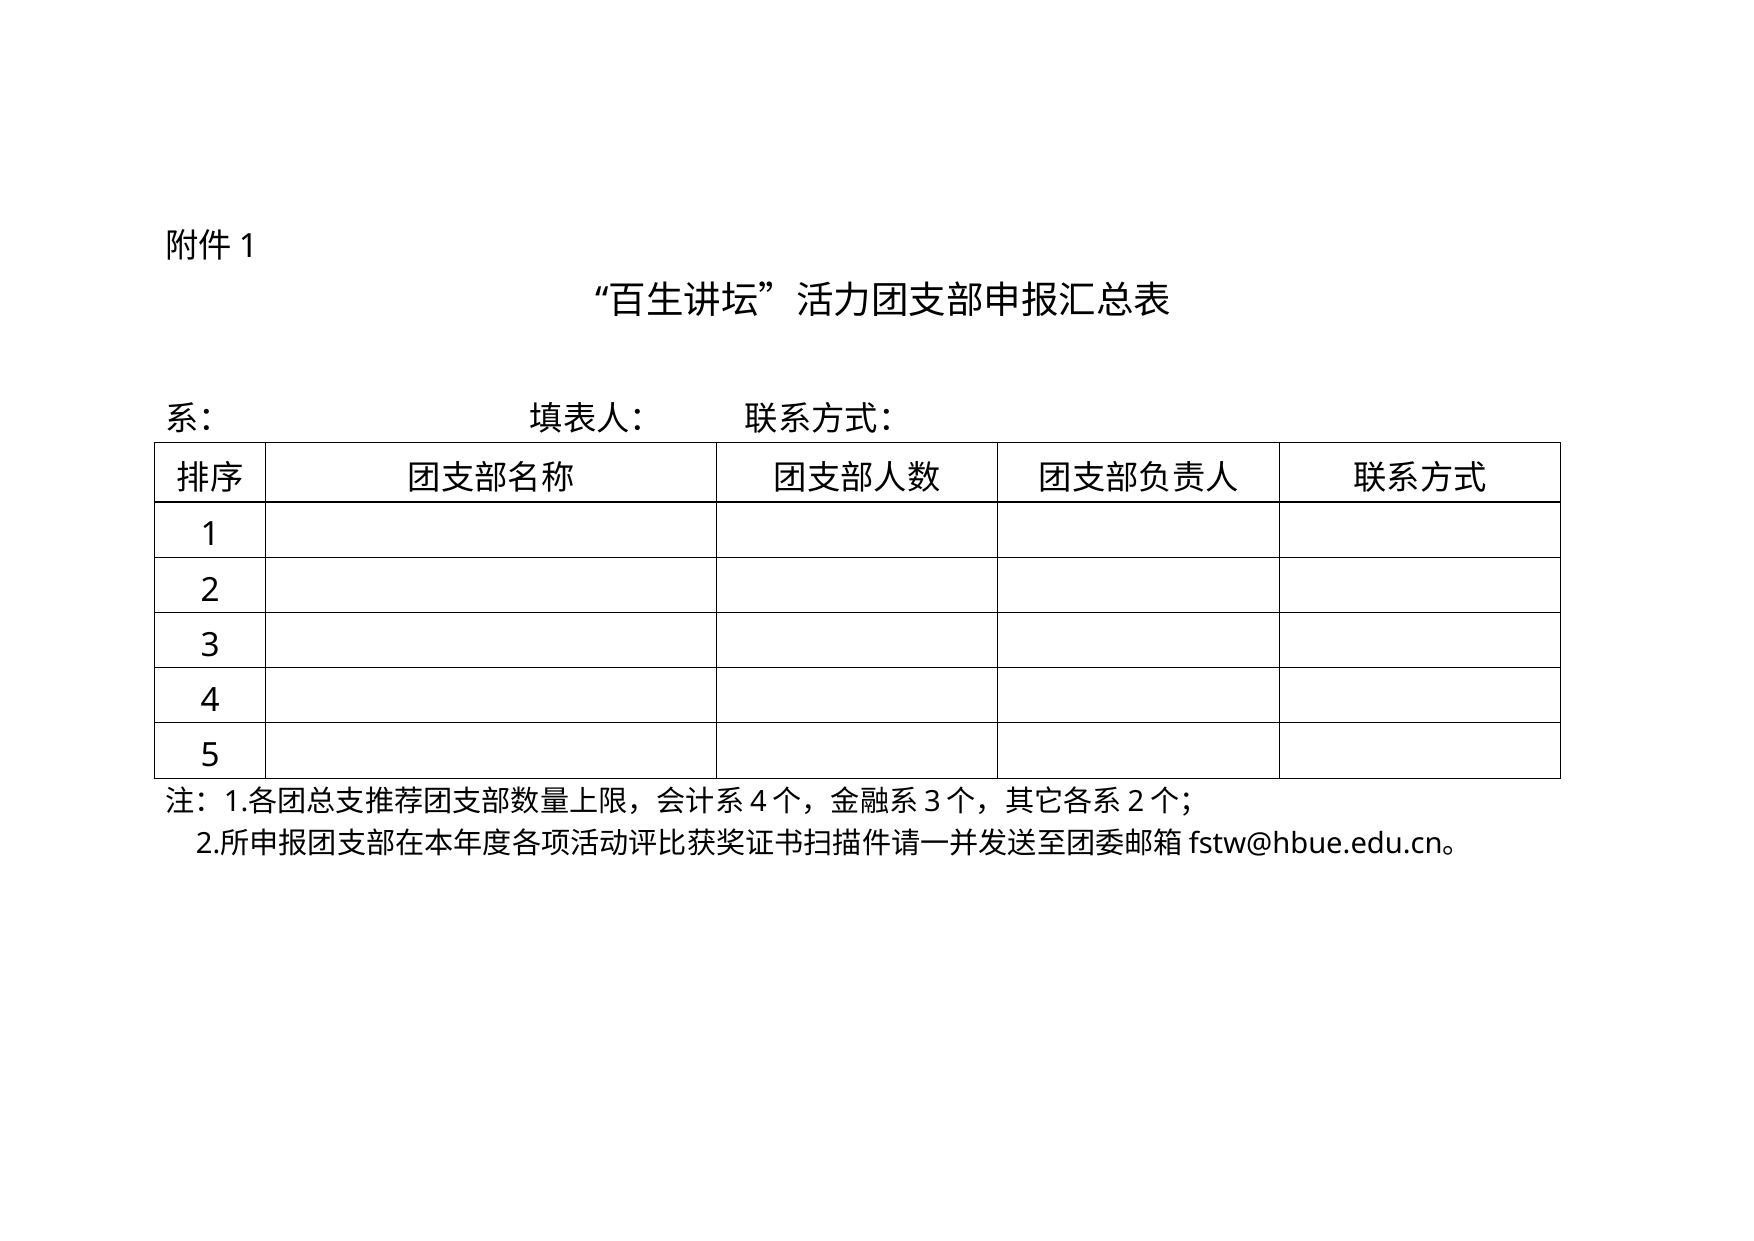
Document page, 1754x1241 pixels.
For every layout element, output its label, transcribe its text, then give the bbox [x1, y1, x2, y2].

table_cell [1280, 723, 1560, 777]
table_cell 3 [155, 613, 265, 667]
table_cell [1280, 668, 1560, 722]
table_header 排序 [155, 443, 265, 501]
table_cell [1280, 558, 1560, 612]
table_cell [717, 503, 997, 557]
table_cell [266, 503, 716, 557]
table_header 团支部名称 [266, 443, 716, 501]
table_cell [998, 558, 1279, 612]
table_cell [266, 558, 716, 612]
table_cell 4 [155, 668, 265, 722]
table_cell [266, 723, 716, 777]
table_cell [717, 723, 997, 777]
table_cell 1 [155, 503, 265, 557]
table_cell [717, 668, 997, 722]
table_cell [1280, 503, 1560, 557]
table_cell [266, 668, 716, 722]
table_cell [266, 613, 716, 667]
text “百生讲坛”活力团支部申报汇总表 [165, 267, 1600, 325]
table_cell [717, 613, 997, 667]
table_header 联系方式 [1280, 443, 1560, 501]
text 注：1.各团总支推荐团支部数量上限，会计系4个，金融系3个，其它各系2个； [165, 778, 1600, 820]
text 附件1 [165, 218, 1600, 267]
table_cell [998, 723, 1279, 777]
text 系： 填表人： 联系方式： [165, 384, 1600, 442]
table_cell 2 [155, 558, 265, 612]
table_cell [998, 503, 1279, 557]
table_cell [998, 613, 1279, 667]
table_cell 5 [155, 723, 265, 777]
table_cell [998, 668, 1279, 722]
table_cell [717, 558, 997, 612]
text 2.所申报团支部在本年度各项活动评比获奖证书扫描件请一并发送至团委邮箱fstw@hbue.edu.cn。 [165, 820, 1600, 862]
table_cell [1280, 613, 1560, 667]
table_header 团支部人数 [717, 443, 997, 501]
table_header 团支部负责人 [998, 443, 1279, 501]
